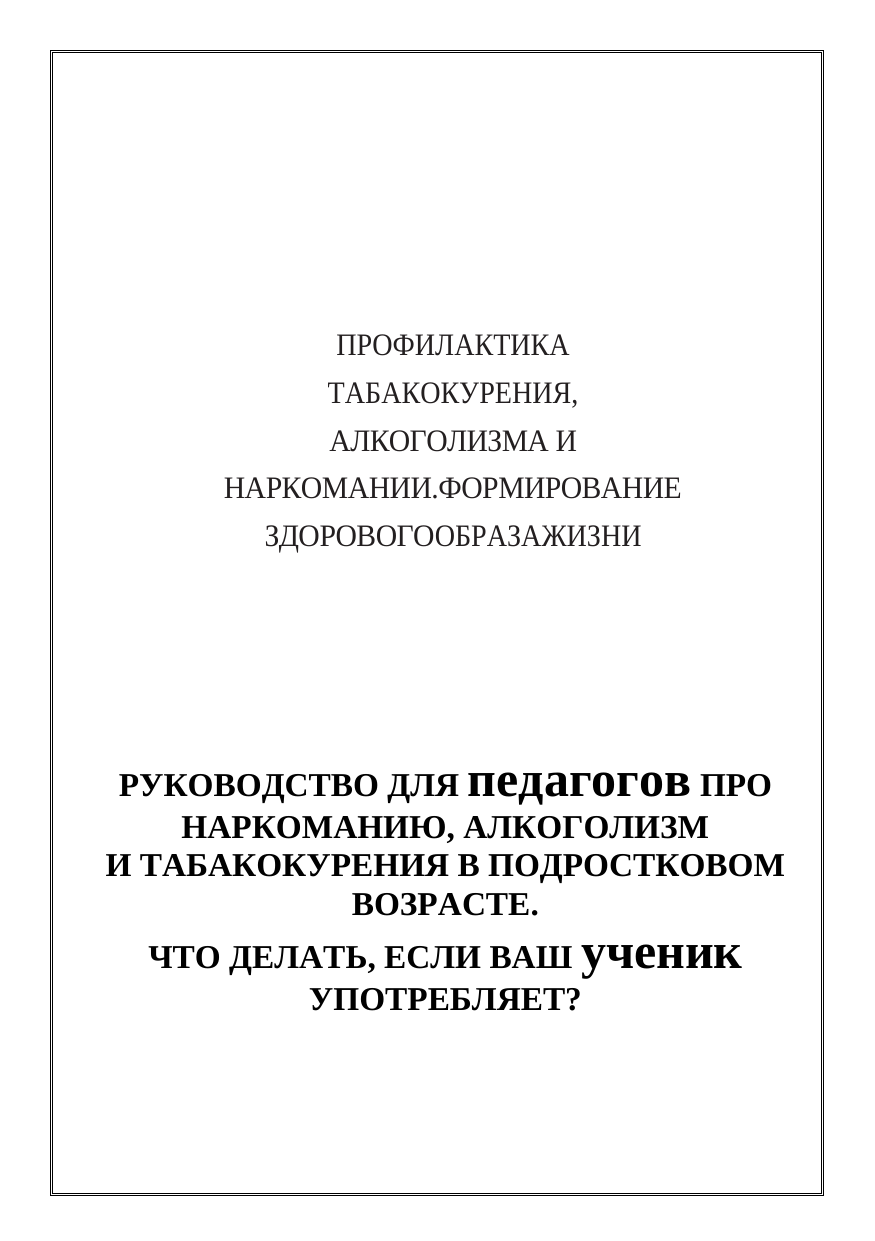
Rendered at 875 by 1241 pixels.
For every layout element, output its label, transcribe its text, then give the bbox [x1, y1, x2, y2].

text УПОТРЕБЛЯЕТ? [90, 979, 801, 1018]
text ПРОФИЛАКТИКА ТАБАКОКУРЕНИЯ, АЛКОГОЛИЗМА И НАРКОМАНИИ.ФОРМИРОВАНИЕ ЗДОРОВОГООБРАЗАЖИЗНИ [216, 327, 690, 553]
text И ТАБАКОКУРЕНИЯ В ПОДРОСТКОВОМ ВОЗРАСТЕ. [90, 845, 801, 922]
text ЧТО ДЕЛАТЬ, ЕСЛИ ВАШ ученик [90, 922, 801, 979]
text РУКОВОДСТВО ДЛЯ педагогов ПРО НАРКОМАНИЮ, АЛКОГОЛИЗМ [90, 749, 801, 845]
